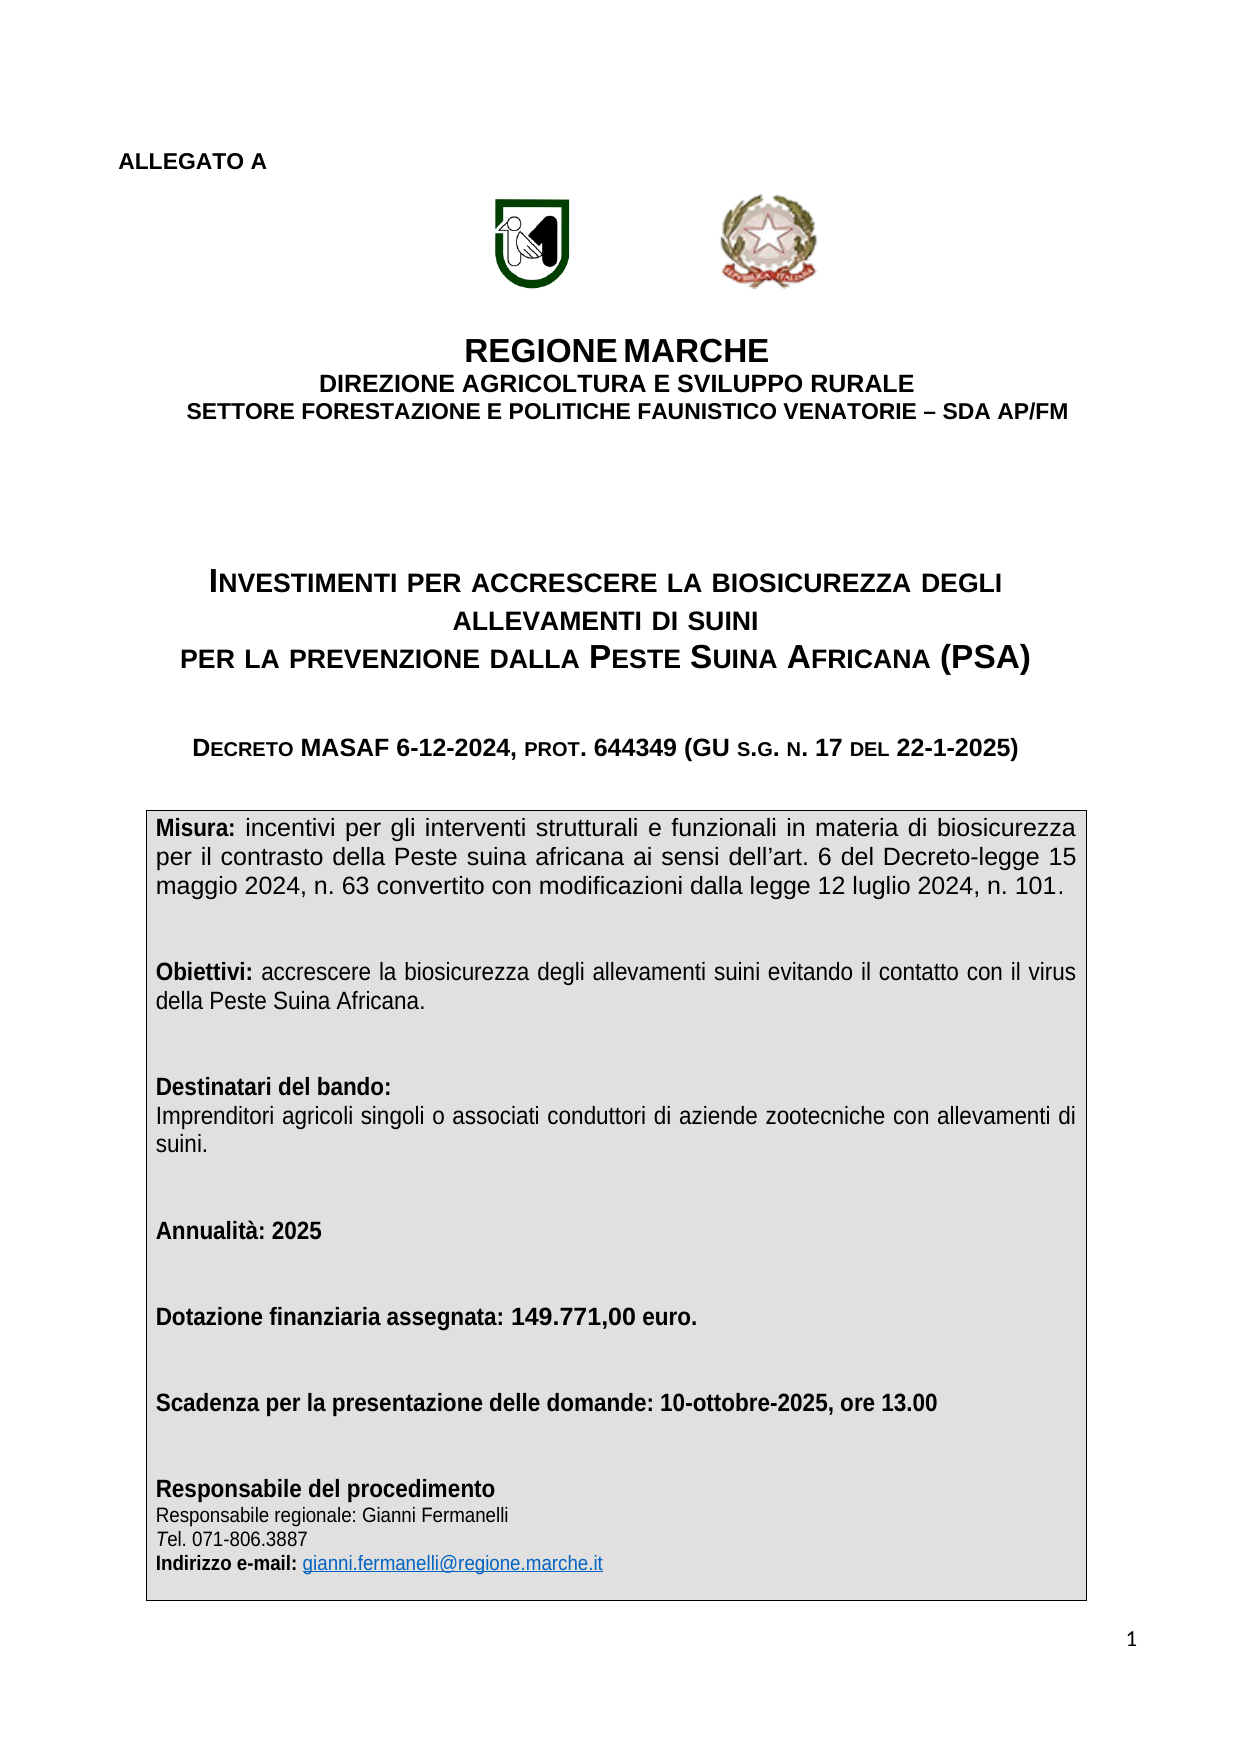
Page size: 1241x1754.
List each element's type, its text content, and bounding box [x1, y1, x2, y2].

text Responsabile del procedimento [147, 1471, 1086, 1499]
text per la prevenzione dalla Peste Suina Africana (PSA) [133, 637, 1078, 676]
text Annualità: 2025 [147, 1213, 1086, 1241]
text Indirizzo e-mail: gianni.fermanelli@regione.marche.it [147, 1547, 1086, 1571]
text Responsabile regionale: Gianni Fermanelli [147, 1499, 1086, 1523]
picture [718, 192, 820, 289]
text Misura: incentivi per gli interventi strutturali e funzionali in materia di biosicurezza per il contrasto della Peste suina africana ai sensi dell’art. 6 del Decreto-legge 15 maggio 2024, n. 63 convertito con modificazioni dalla legge 12 luglio 2024, n. 101. [147, 811, 1086, 896]
text Investimenti per accrescere la biosicurezza degli allevamenti di suini [133, 561, 1078, 637]
text SETTORE FORESTAZIONE E POLITICHE FAUNISTICO VENATORIE – SDA AP/FM [118, 398, 1137, 424]
text Obiettivi: accrescere la biosicurezza degli allevamenti suini evitando il contatto con il virus della Peste Suina Africana. [147, 954, 1086, 1011]
text ALLEGATO A [118, 148, 1137, 174]
text Destinatari del bando: [147, 1069, 1086, 1098]
text Imprenditori agricoli singoli o associati conduttori di aziende zootecniche con allevamenti di suini. [147, 1098, 1086, 1155]
picture [494, 199, 570, 289]
text REGIONE MARCHE [156, 331, 1078, 369]
text Tel. 071-806.3887 [147, 1523, 1086, 1547]
text Decreto MASAF 6-12-2024, prot. 644349 (GU s.g. n. 17 del 22-1-2025) [133, 733, 1078, 762]
text Dotazione finanziaria assegnata: 149.771,00 euro. [147, 1299, 1086, 1328]
text Scadenza per la presentazione delle domande: 10-ottobre-2025, ore 13.00 [147, 1385, 1086, 1414]
text DIREZIONE AGRICOLTURA E SVILUPPO RURALE [156, 369, 1078, 398]
